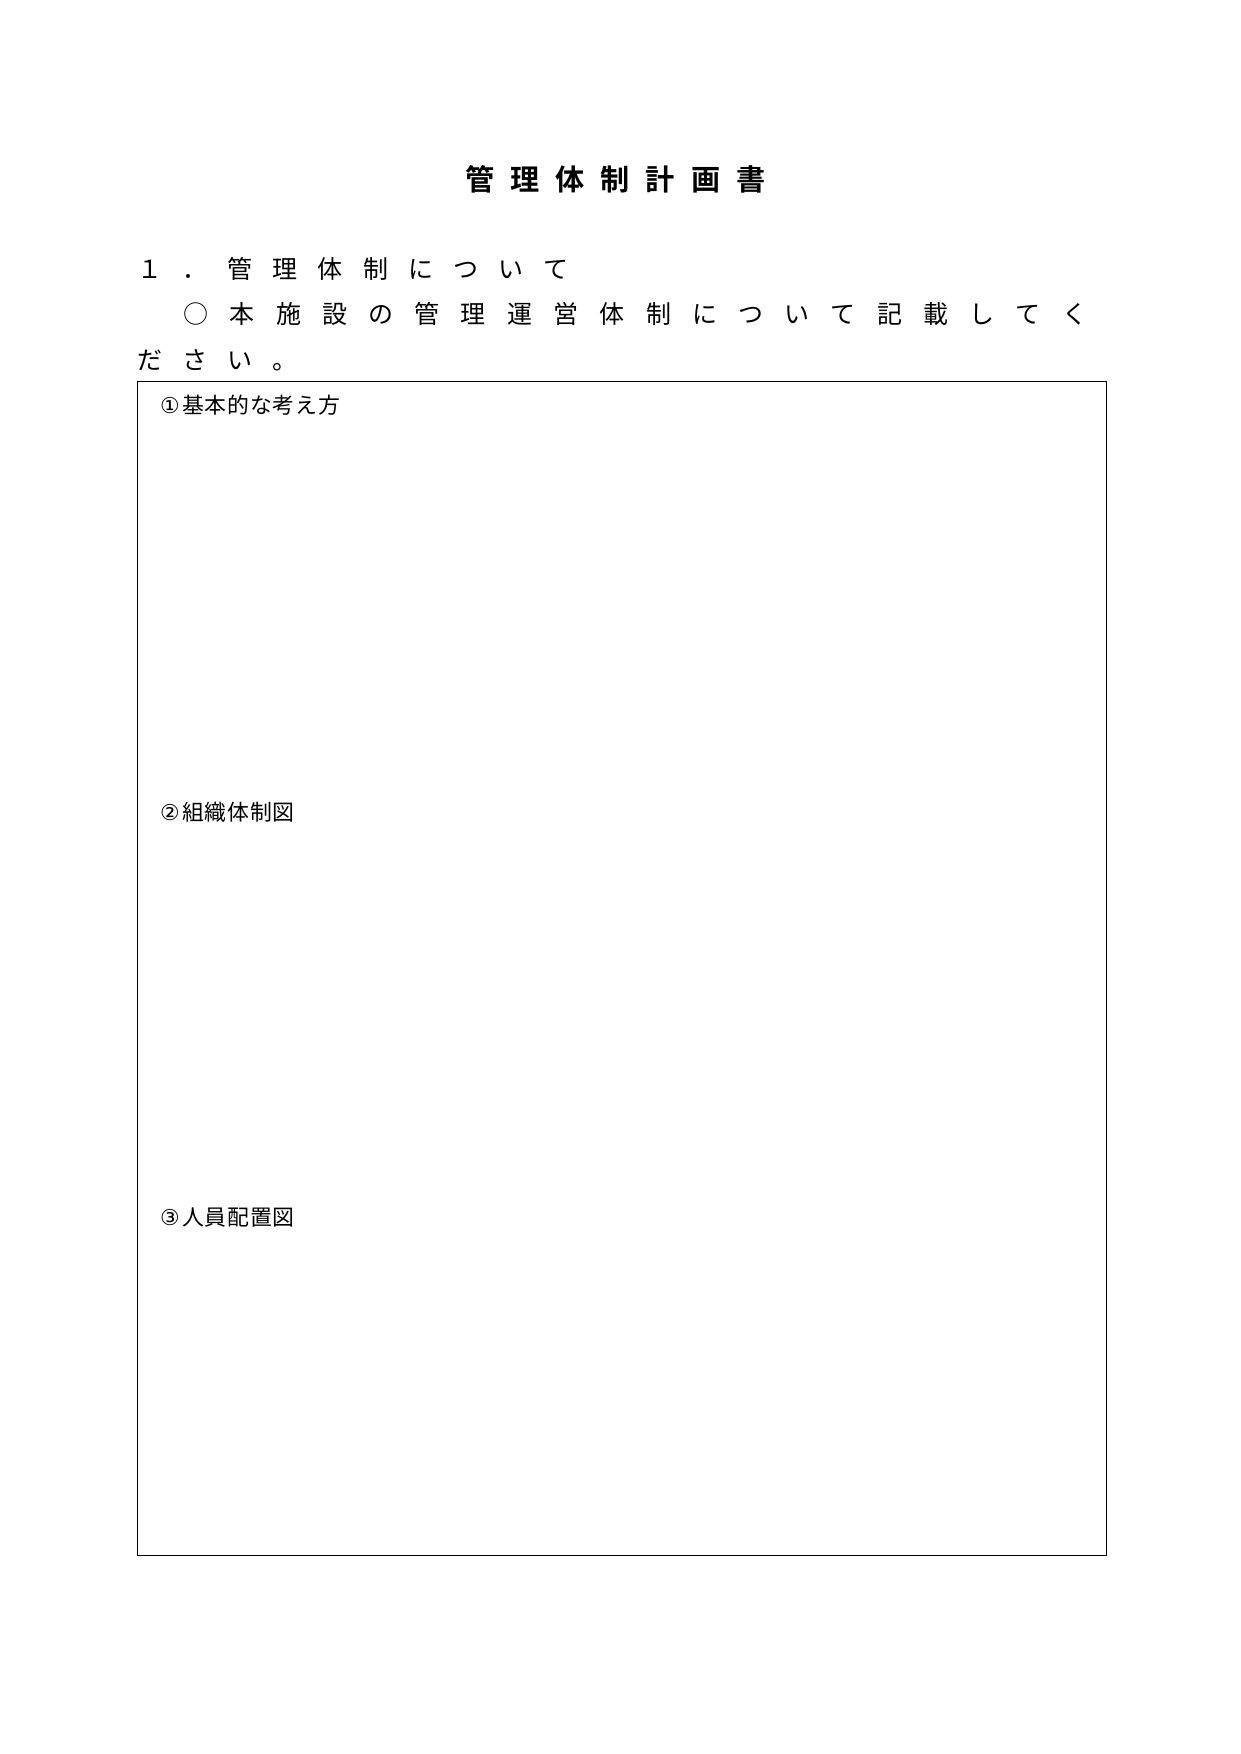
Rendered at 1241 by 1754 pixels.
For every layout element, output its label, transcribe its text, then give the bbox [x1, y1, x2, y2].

subtitle 管理体制計画書 [137, 155, 1109, 200]
text ○本施設の管理運営体制について記載してください。 [137, 291, 1109, 381]
text １．管理体制について [137, 246, 1109, 291]
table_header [138, 382, 1106, 1554]
